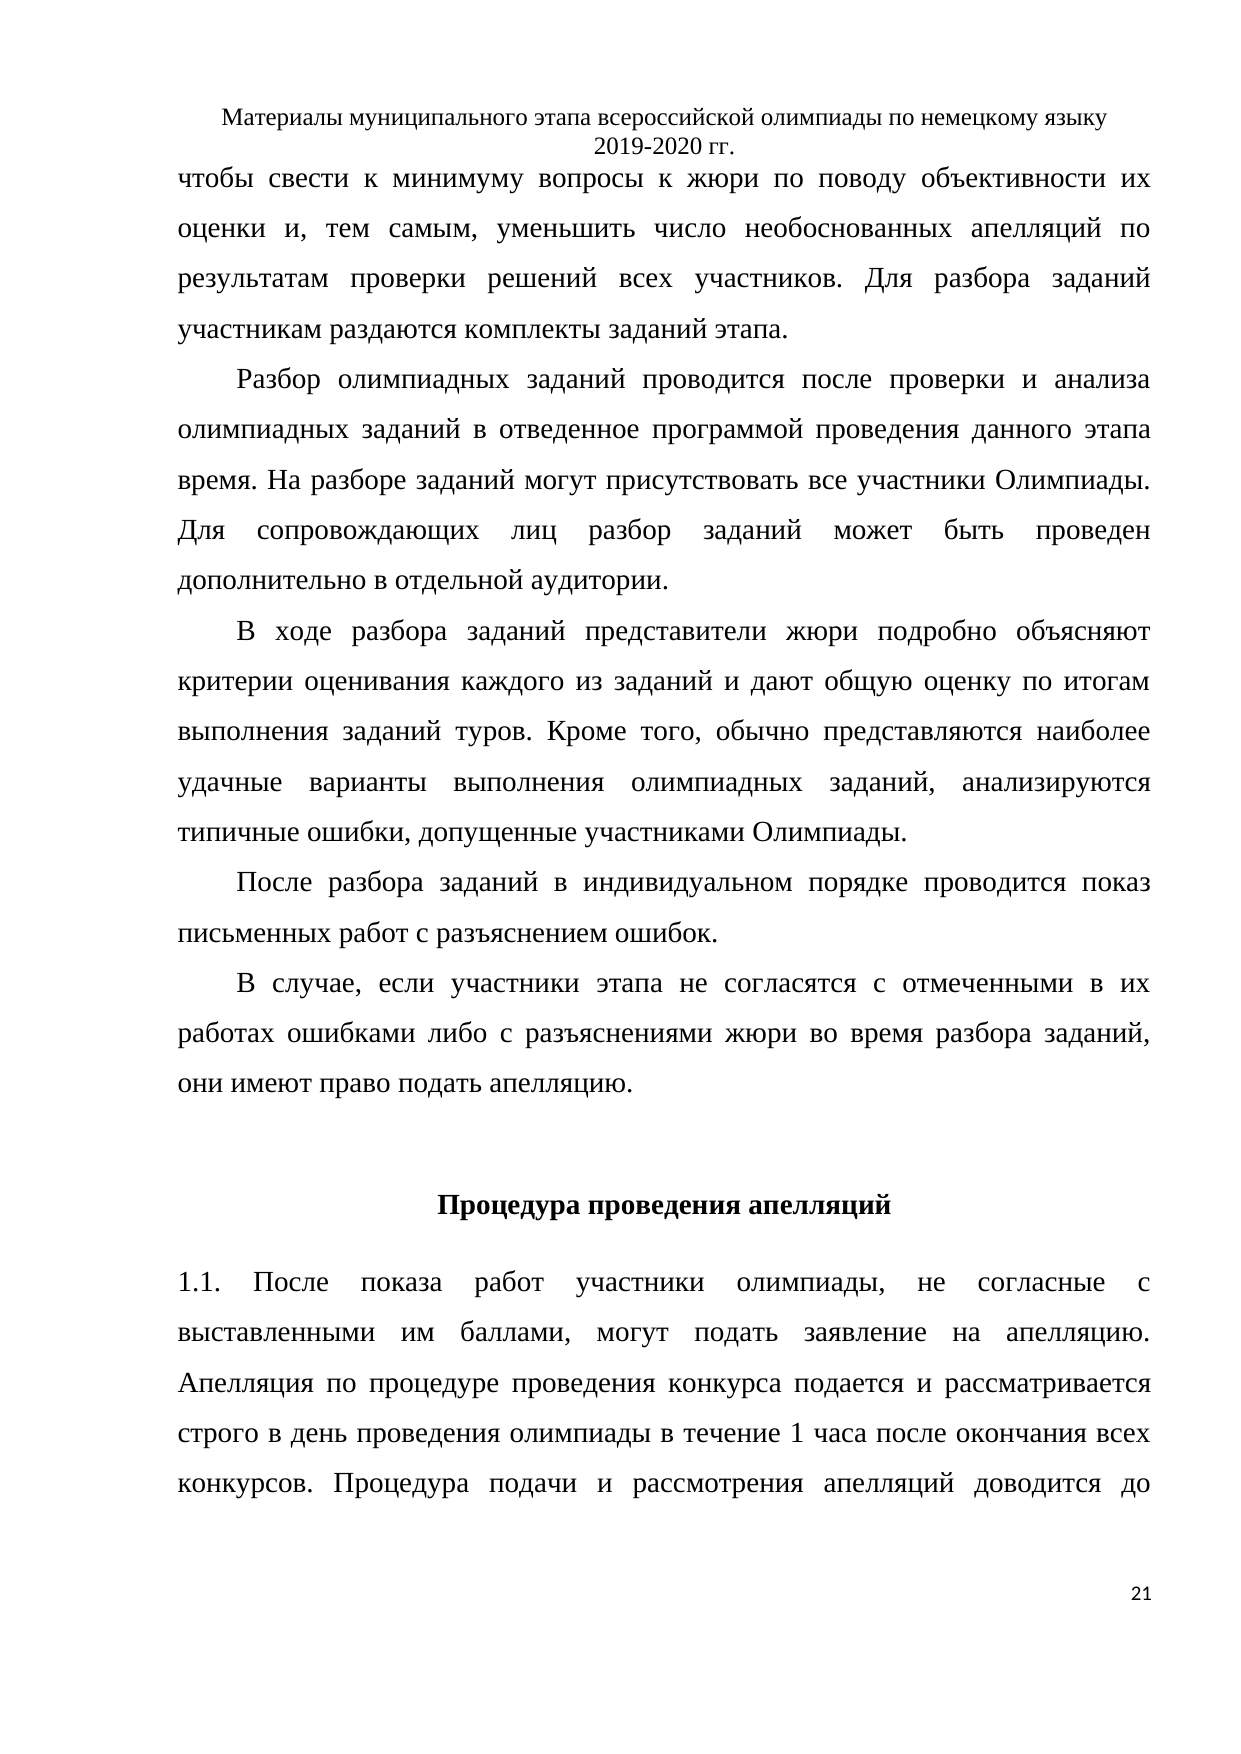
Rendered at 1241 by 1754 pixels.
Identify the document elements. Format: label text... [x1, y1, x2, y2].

text В ходе разбора заданий представители жюри подробно объясняют критерии оценивания каждого из заданий и дают общую оценку по итогам выполнения заданий туров. Кроме того, обычно представляются наиболее удачные варианты выполнения олимпиадных заданий, анализируются типичные ошибки, допущенные участниками Олимпиады. [177, 613, 1152, 848]
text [177, 1264, 1152, 1499]
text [177, 160, 1152, 344]
subtitle Процедура проведения апелляций [177, 1187, 1152, 1221]
text Разбор олимпиадных заданий проводится после проверки и анализа олимпиадных заданий в отведенное программой проведения данного этапа время. На разборе заданий могут присутствовать все участники Олимпиады. Для сопровождающих лиц разбор заданий может быть проведен дополнительно в отдельной аудитории. [177, 361, 1152, 596]
text В случае, если участники этапа не согласятся с отмеченными в их работах ошибками либо с разъяснениями жюри во время разбора заданий, они имеют право подать апелляцию. [177, 965, 1152, 1099]
text После разбора заданий в индивидуальном порядке проводится показ письменных работ с разъяснением ошибок. [177, 864, 1152, 948]
